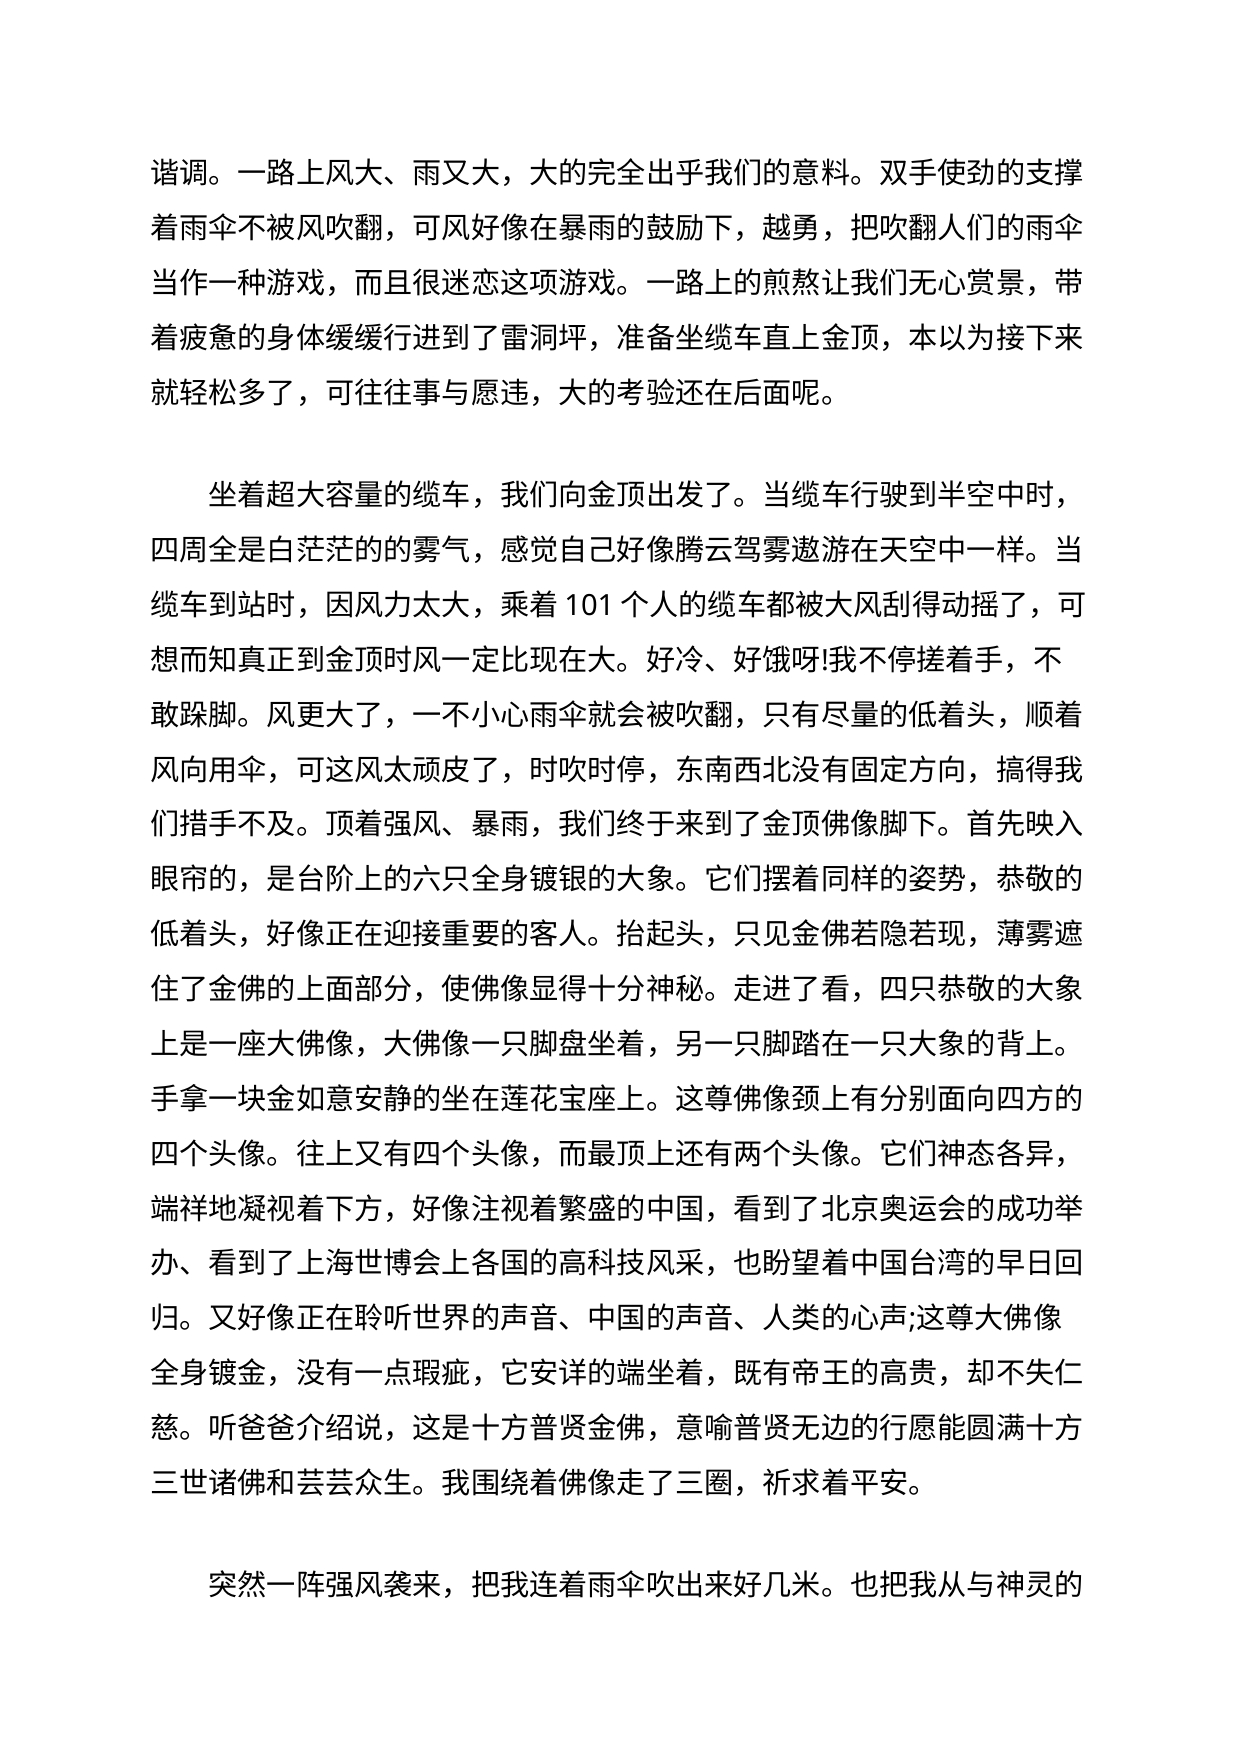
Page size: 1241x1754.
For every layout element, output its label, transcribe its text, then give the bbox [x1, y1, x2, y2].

text 坐着超大容量的缆车，我们向金顶出发了。当缆车行驶到半空中时，四周全是白茫茫的的雾气，感觉自己好像腾云驾雾遨游在天空中一样。当缆车到站时，因风力太大，乘着101个人的缆车都被大风刮得动摇了，可想而知真正到金顶时风一定比现在大。好冷、好饿呀!我不停搓着手，不敢跺脚。风更大了，一不小心雨伞就会被吹翻，只有尽量的低着头，顺着风向用伞，可这风太顽皮了，时吹时停，东南西北没有固定方向，搞得我们措手不及。顶着强风、暴雨，我们终于来到了金顶佛像脚下。首先映入眼帘的，是台阶上的六只全身镀银的大象。它们摆着同样的姿势，恭敬的低着头，好像正在迎接重要的客人。抬起头，只见金佛若隐若现，薄雾遮住了金佛的上面部分，使佛像显得十分神秘。走进了看，四只恭敬的大象上是一座大佛像，大佛像一只脚盘坐着，另一只脚踏在一只大象的背上。手拿一块金如意安静的坐在莲花宝座上。这尊佛像颈上有分别面向四方的四个头像。往上又有四个头像，而最顶上还有两个头像。它们神态各异，端祥地凝视着下方，好像注视着繁盛的中国，看到了北京奥运会的成功举办、看到了上海世博会上各国的高科技风采，也盼望着中国台湾的早日回归。又好像正在聆听世界的声音、中国的声音、人类的心声;这尊大佛像全身镀金，没有一点瑕疵，它安详的端坐着，既有帝王的高贵，却不失仁慈。听爸爸介绍说，这是十方普贤金佛，意喻普贤无边的行愿能圆满十方三世诸佛和芸芸众生。我围绕着佛像走了三圈，祈求着平安。 [150, 471, 1090, 1502]
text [150, 1562, 1090, 1604]
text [150, 150, 1090, 412]
